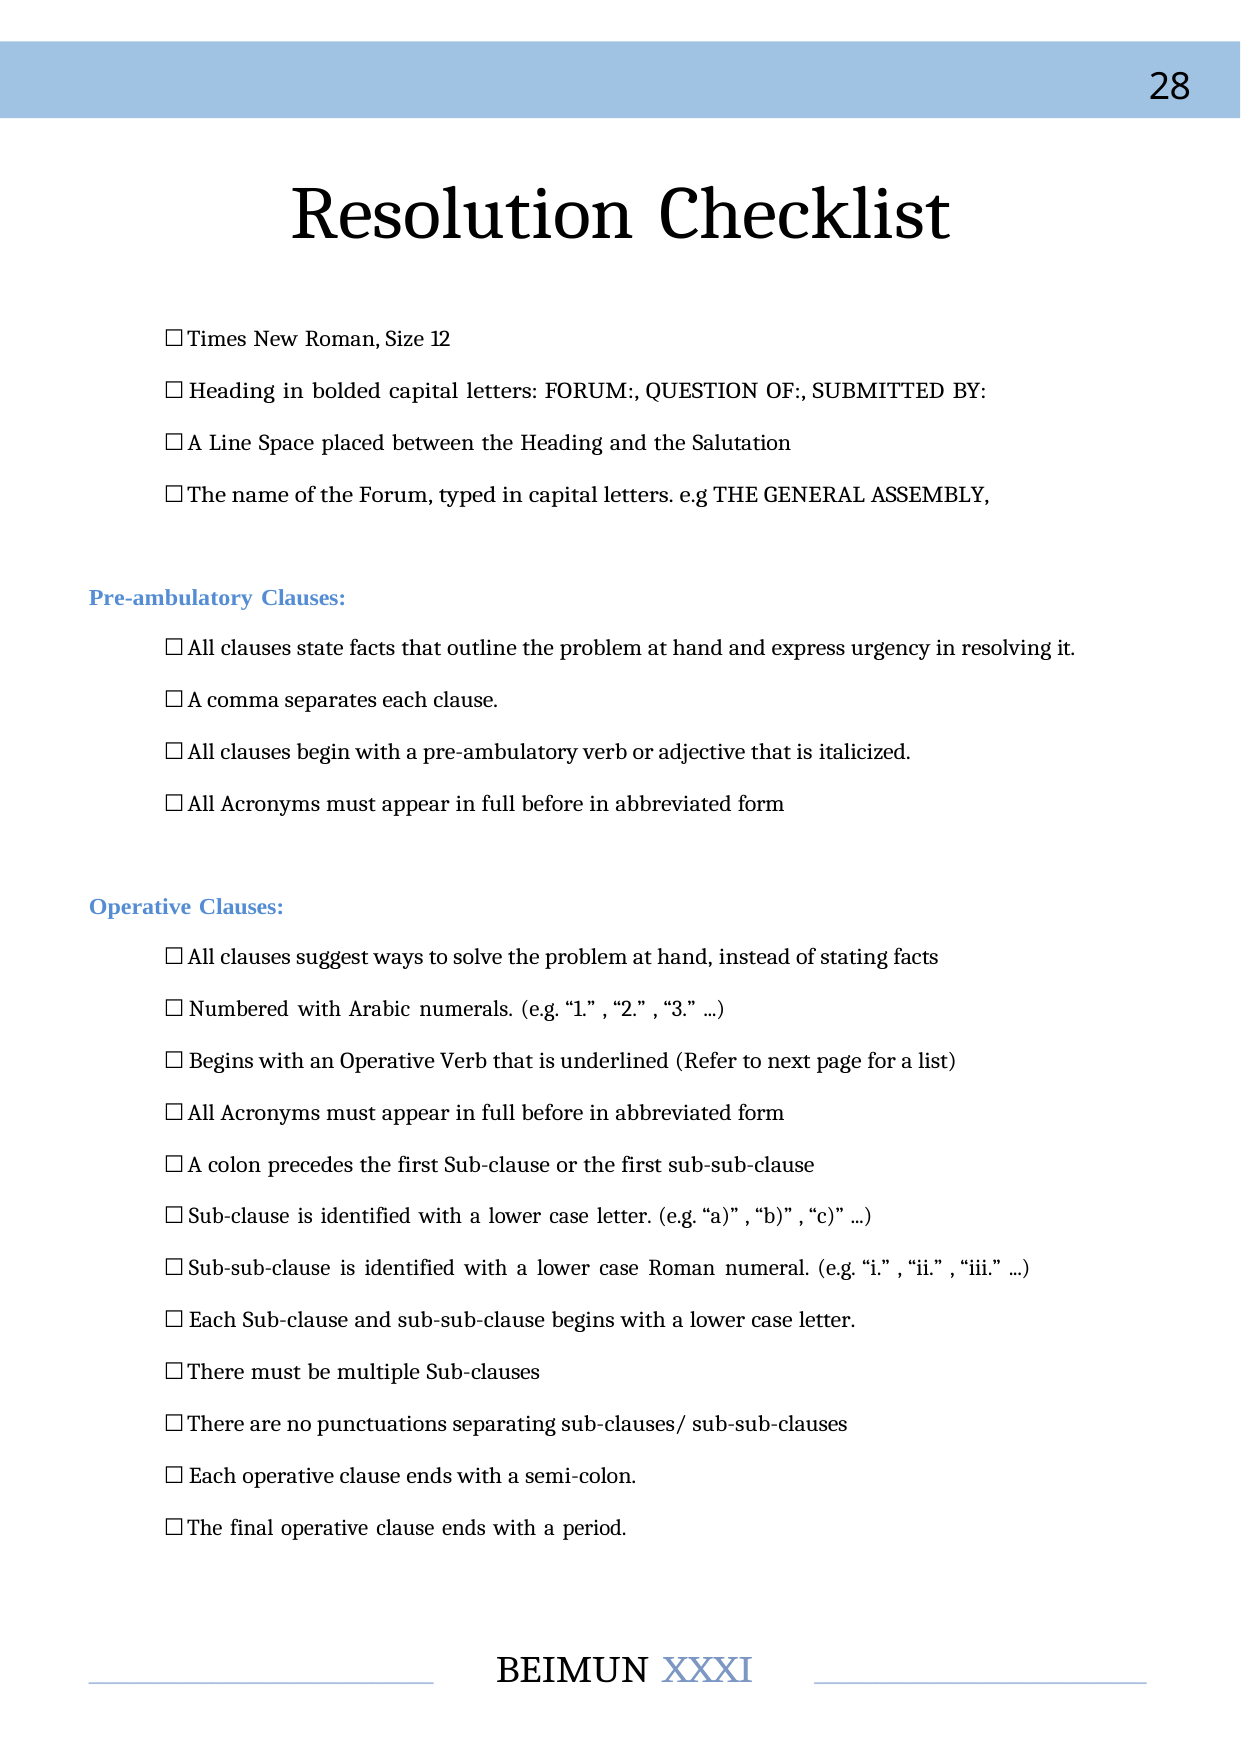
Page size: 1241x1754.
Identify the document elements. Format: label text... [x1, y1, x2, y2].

list Each Sub-clause and sub-sub-clause begins with a lower case letter. [163, 1303, 1213, 1334]
list The name of the Forum, typed in capital letters. e.g THE GENERAL ASSEMBLY, [163, 478, 1213, 509]
list The final operative clause ends with a period. [163, 1510, 1213, 1542]
subtitle Resolution Checklist [48, 171, 1192, 257]
list Sub-clause is identified with a lower case letter. (e.g. “a)” , “b)” , “c)” ...) [163, 1199, 1213, 1231]
text Operative Clauses: [88, 893, 1213, 919]
list A comma separates each clause. [163, 683, 1213, 714]
list A colon precedes the first Sub-clause or the first sub-sub-clause [163, 1147, 1213, 1179]
list All Acronyms must appear in full before in abbreviated form [163, 787, 1213, 818]
list Heading in bolded capital letters: FORUM:, QUESTION OF:, SUBMITTED BY: [163, 374, 1213, 405]
list All Acronyms must appear in full before in abbreviated form [163, 1096, 1213, 1127]
list All clauses suggest ways to solve the problem at hand, instead of stating facts [163, 940, 1213, 971]
list Numbered with Arabic numerals. (e.g. “1.” , “2.” , “3.” ...) [163, 992, 1213, 1023]
list Times New Roman, Size 12 [163, 322, 1213, 353]
list Each operative clause ends with a semi-colon. [163, 1459, 1213, 1490]
text Pre-ambulatory Clauses: [88, 584, 1213, 610]
list A Line Space placed between the Heading and the Salutation [163, 426, 1213, 457]
list There are no punctuations separating sub-clauses/ sub-sub-clauses [163, 1407, 1213, 1438]
list There must be multiple Sub-clauses [163, 1355, 1213, 1386]
list Sub-sub-clause is identified with a lower case Roman numeral. (e.g. “i.” , “ii.” , “iii.” ...) [163, 1251, 1213, 1282]
list All clauses state facts that outline the problem at hand and express urgency in resolving it. [163, 631, 1213, 662]
list Begins with an Operative Verb that is underlined (Refer to next page for a list) [163, 1044, 1213, 1075]
list All clauses begin with a pre-ambulatory verb or adjective that is italicized. [163, 735, 1213, 766]
